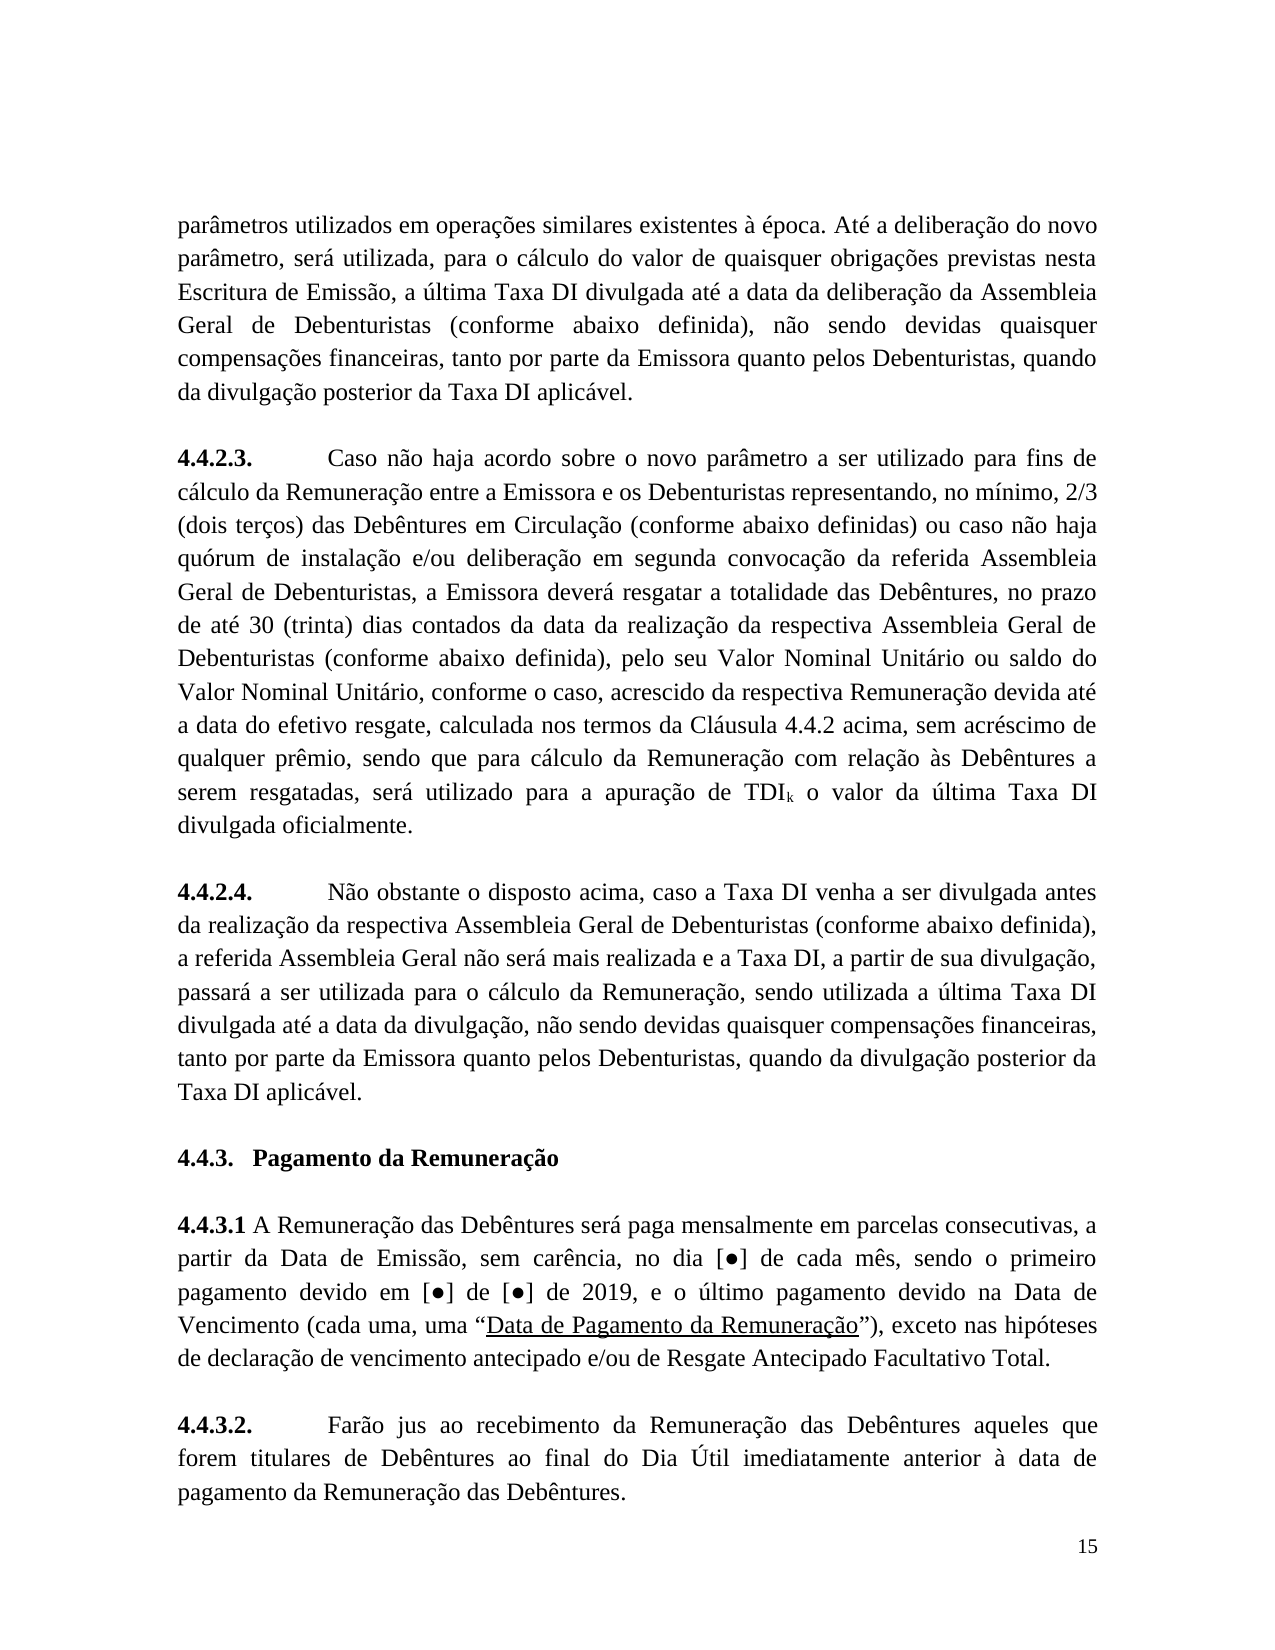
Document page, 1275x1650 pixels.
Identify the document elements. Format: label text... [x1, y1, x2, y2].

text 4.4.3.1 A Remuneração das Debêntures será paga mensalmente em parcelas consecutivas, a partir da Data de Emissão, sem carência, no dia [●] de cada mês, sendo o primeiro pagamento devido em [●] de [●] de 2019, e o último pagamento devido na Data de Vencimento (cada uma, uma “Data de Pagamento da Remuneração”), exceto nas hipóteses de declaração de vencimento antecipado e/ou de Resgate Antecipado Facultativo Total. [177, 1207, 1098, 1373]
list Pagamento da Remuneração [177, 1140, 1098, 1173]
text 4.4.2.3. Caso não haja acordo sobre o novo parâmetro a ser utilizado para fins de cálculo da Remuneração entre a Emissora e os Debenturistas representando, no mínimo, 2/3 (dois terços) das Debêntures em Circulação (conforme abaixo definidas) ou caso não haja quórum de instalação e/ou deliberação em segunda convocação da referida Assembleia Geral de Debenturistas, a Emissora deverá resgatar a totalidade das Debêntures, no prazo de até 30 (trinta) dias contados da data da realização da respectiva Assembleia Geral de Debenturistas (conforme abaixo definida), pelo seu Valor Nominal Unitário ou saldo do Valor Nominal Unitário, conforme o caso, acrescido da respectiva Remuneração devida até a data do efetivo resgate, calculada nos termos da Cláusula 4.4.2 acima, sem acréscimo de qualquer prêmio, sendo que para cálculo da Remuneração com relação às Debêntures a serem resgatadas, será utilizado para a apuração de TDIk o valor da última Taxa DI divulgada oficialmente. [177, 440, 1098, 840]
text 4.4.3.2. Farão jus ao recebimento da Remuneração das Debêntures aqueles que forem titulares de Debêntures ao final do Dia Útil imediatamente anterior à data de pagamento da Remuneração das Debêntures. [177, 1407, 1098, 1507]
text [177, 207, 1098, 407]
text 4.4.2.4. Não obstante o disposto acima, caso a Taxa DI venha a ser divulgada antes da realização da respectiva Assembleia Geral de Debenturistas (conforme abaixo definida), a referida Assembleia Geral não será mais realizada e a Taxa DI, a partir de sua divulgação, passará a ser utilizada para o cálculo da Remuneração, sendo utilizada a última Taxa DI divulgada até a data da divulgação, não sendo devidas quaisquer compensações financeiras, tanto por parte da Emissora quanto pelos Debenturistas, quando da divulgação posterior da Taxa DI aplicável. [177, 873, 1098, 1107]
